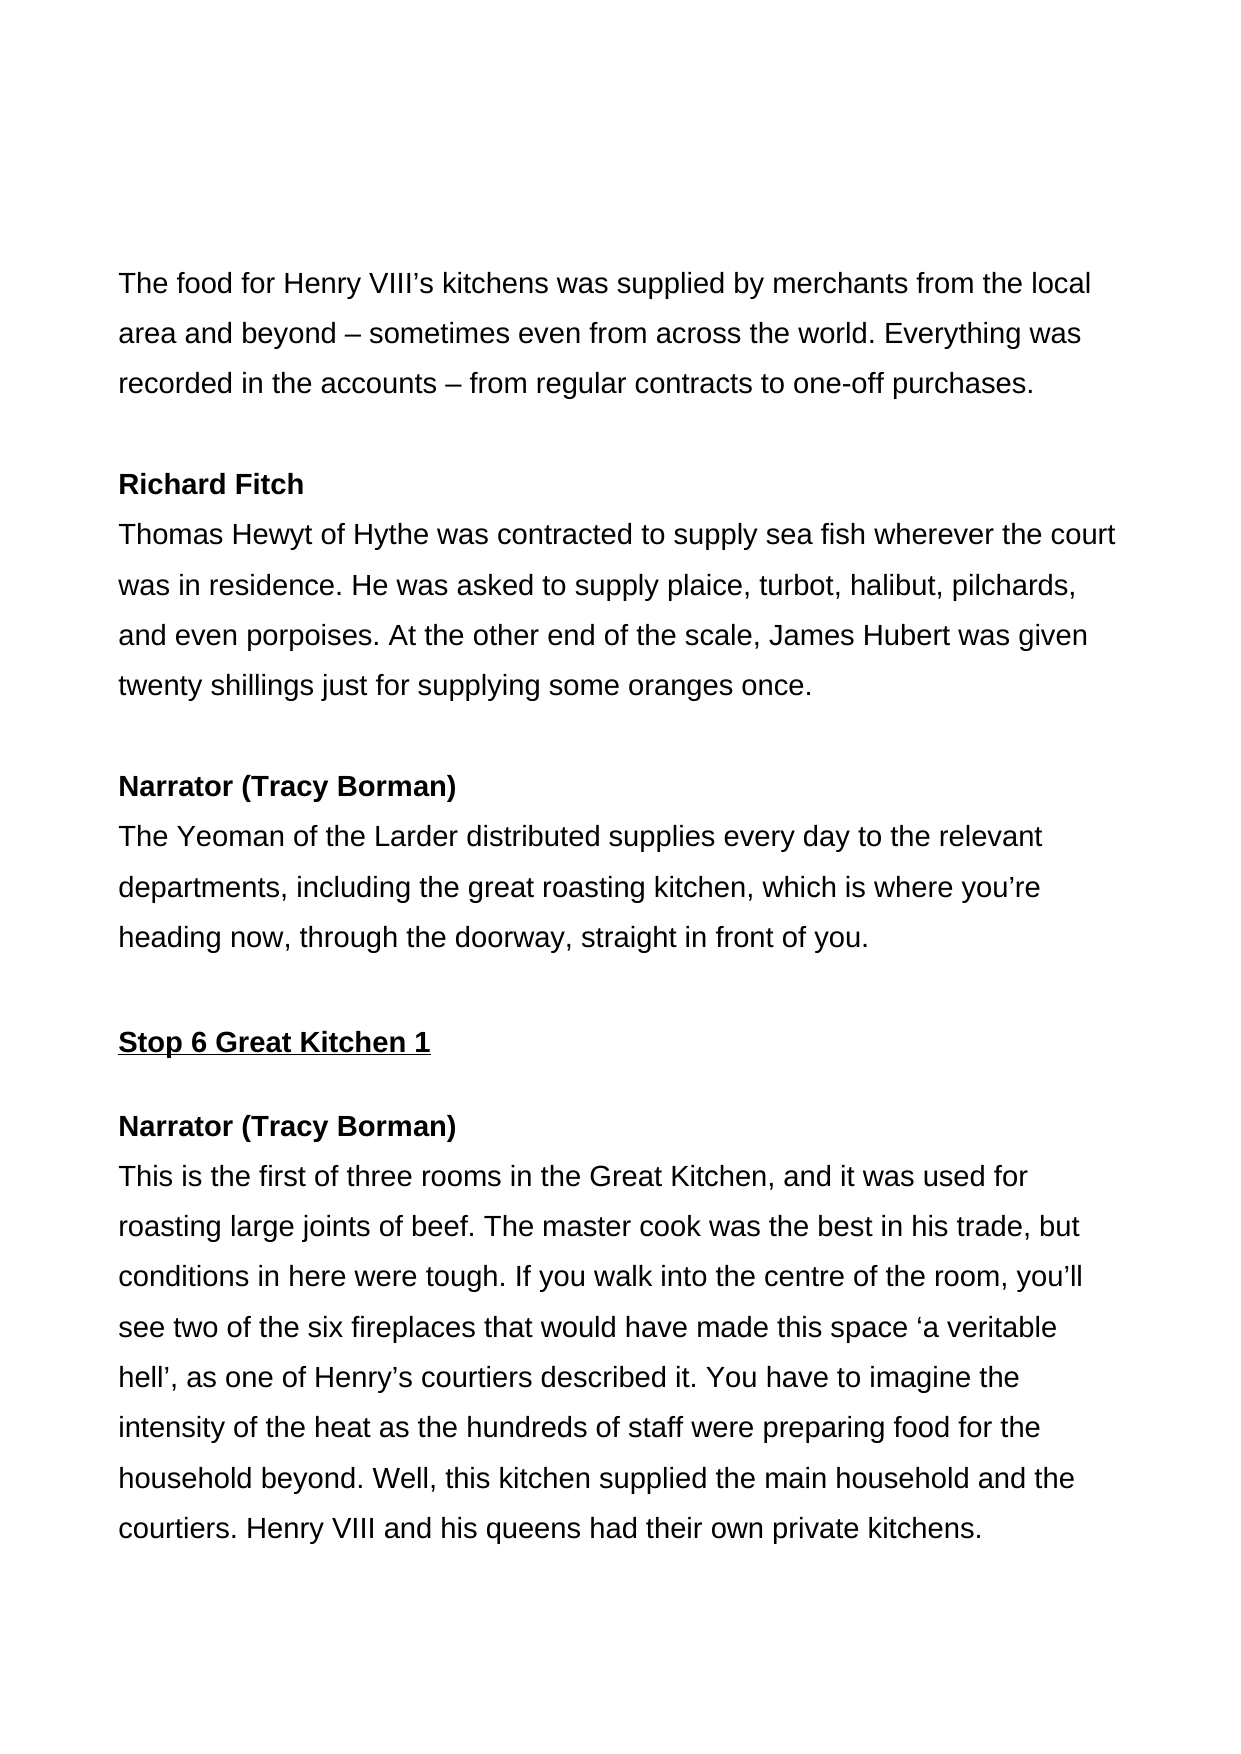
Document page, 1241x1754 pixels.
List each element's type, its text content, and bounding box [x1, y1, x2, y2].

text The Yeoman of the Larder distributed supplies every day to the relevant departments, including the great roasting kitchen, which is where you’re heading now, through the doorway, straight in front of you. [118, 819, 1122, 953]
text The food for Henry VIII’s kitchens was supplied by merchants from the local area and beyond – sometimes even from across the world. Everything was recorded in the accounts – from regular contracts to one-off purchases. [118, 266, 1122, 400]
subtitle Richard Fitch [118, 467, 1122, 501]
subtitle Narrator (Tracy Borman) [118, 769, 1122, 802]
subtitle Narrator (Tracy Borman) [118, 1108, 1122, 1142]
text Thomas Hewyt of Hythe was contracted to supply sea fish wherever the court was in residence. He was asked to supply plaice, turbot, halibut, pilchards, and even porpoises. At the other end of the scale, James Hubert was given twenty shillings just for supplying some oranges once. [118, 517, 1122, 702]
subtitle Stop 6 Great Kitchen 1 [118, 1025, 1122, 1058]
text This is the first of three rooms in the Great Kitchen, and it was used for roasting large joints of beef. The master cook was the best in his trade, but conditions in here were tough. If you walk into the centre of the room, you’ll see two of the six fireplaces that would have made this space ‘a veritable hell’, as one of Henry’s courtiers described it. You have to imagine the intensity of the heat as the hundreds of staff were preparing food for the household beyond. Well, this kitchen supplied the main household and the courtiers. Henry VIII and his queens had their own private kitchens. [118, 1159, 1122, 1544]
